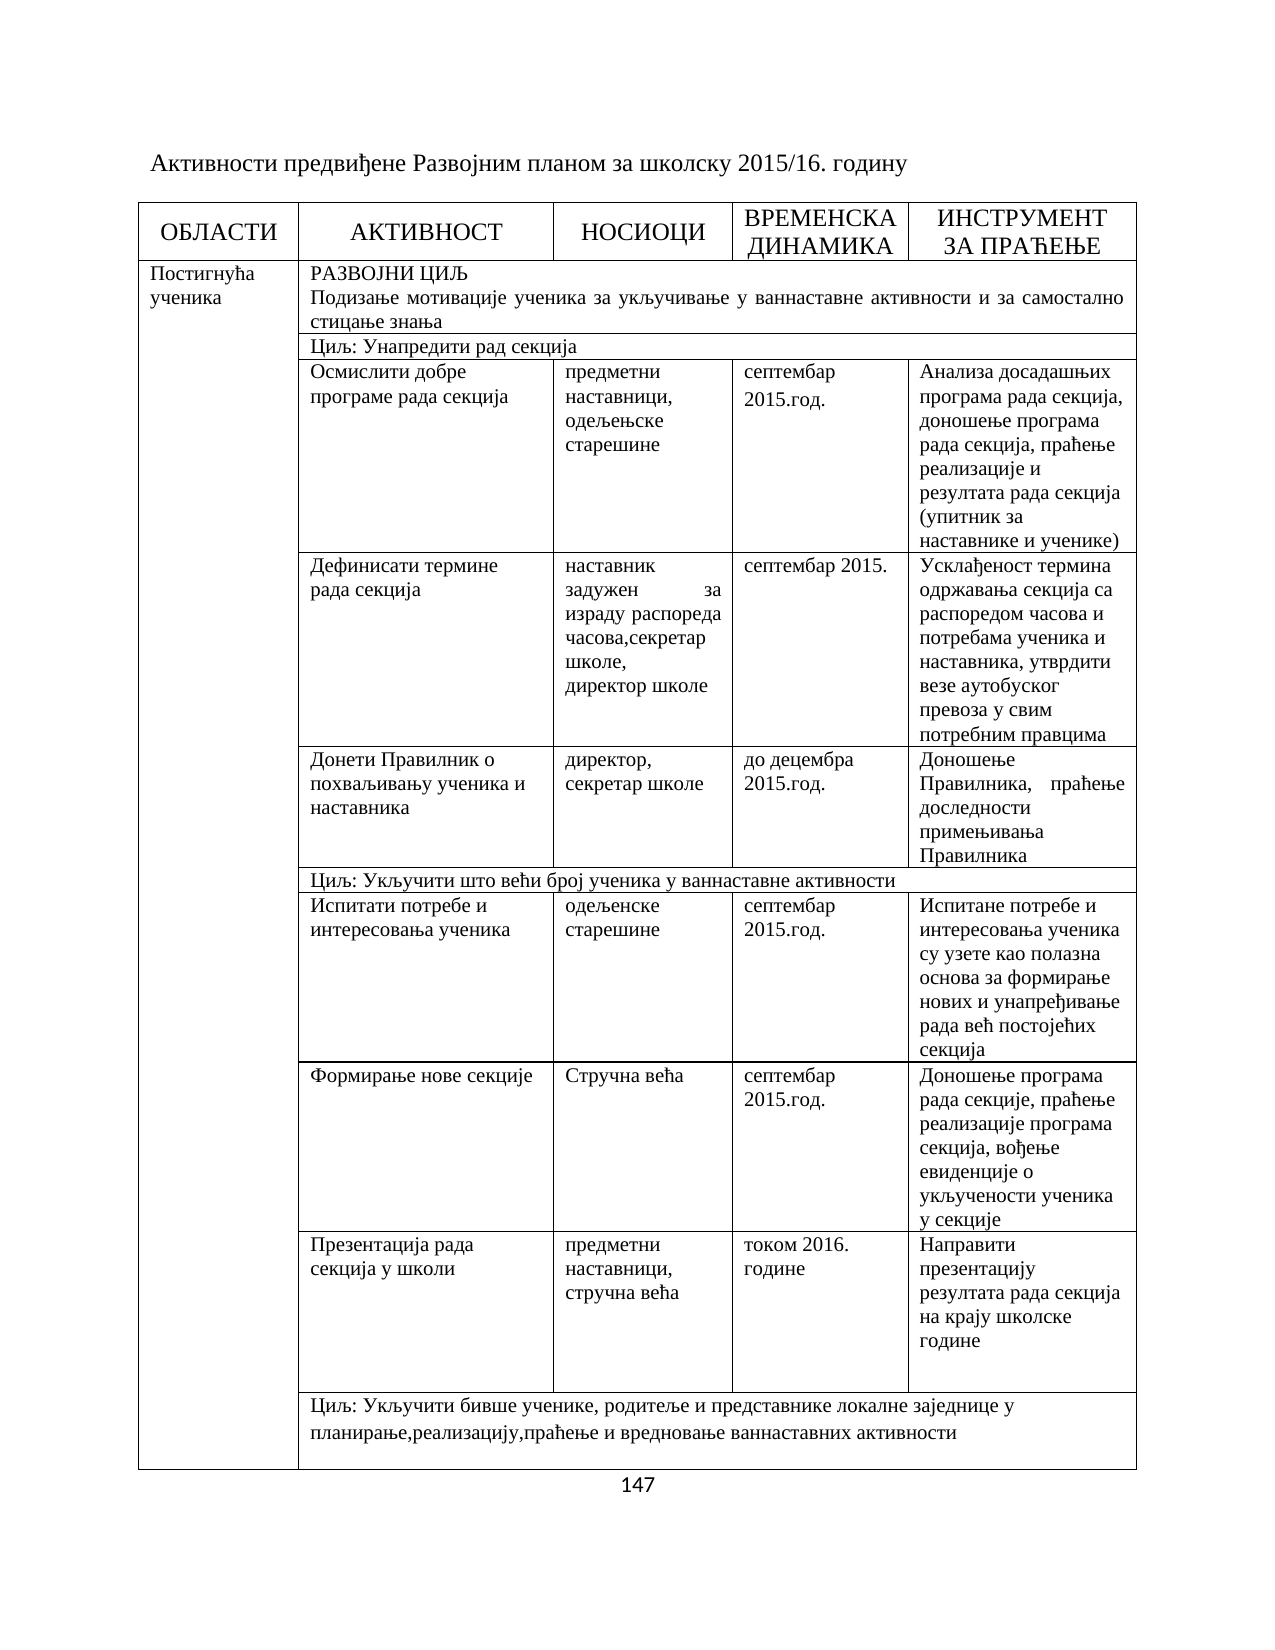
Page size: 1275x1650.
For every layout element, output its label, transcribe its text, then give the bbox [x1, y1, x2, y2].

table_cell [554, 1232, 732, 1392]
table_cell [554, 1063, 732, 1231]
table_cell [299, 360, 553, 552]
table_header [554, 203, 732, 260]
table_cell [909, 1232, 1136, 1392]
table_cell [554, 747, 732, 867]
text Активности предвиђене Развојним планом за школску 2015/16. годину [150, 148, 1125, 176]
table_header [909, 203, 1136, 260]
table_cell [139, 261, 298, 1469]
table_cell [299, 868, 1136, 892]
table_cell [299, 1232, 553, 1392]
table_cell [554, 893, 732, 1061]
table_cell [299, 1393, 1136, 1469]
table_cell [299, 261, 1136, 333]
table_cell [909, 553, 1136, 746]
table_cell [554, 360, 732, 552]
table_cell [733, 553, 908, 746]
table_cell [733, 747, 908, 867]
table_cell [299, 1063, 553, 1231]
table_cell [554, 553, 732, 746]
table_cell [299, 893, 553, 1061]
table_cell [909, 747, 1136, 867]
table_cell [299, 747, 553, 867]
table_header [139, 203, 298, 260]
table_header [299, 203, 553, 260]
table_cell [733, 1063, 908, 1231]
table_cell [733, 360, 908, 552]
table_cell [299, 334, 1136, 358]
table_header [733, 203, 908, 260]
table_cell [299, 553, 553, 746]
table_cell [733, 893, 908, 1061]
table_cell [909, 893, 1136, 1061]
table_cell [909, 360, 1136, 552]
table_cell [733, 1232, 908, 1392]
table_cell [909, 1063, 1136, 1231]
